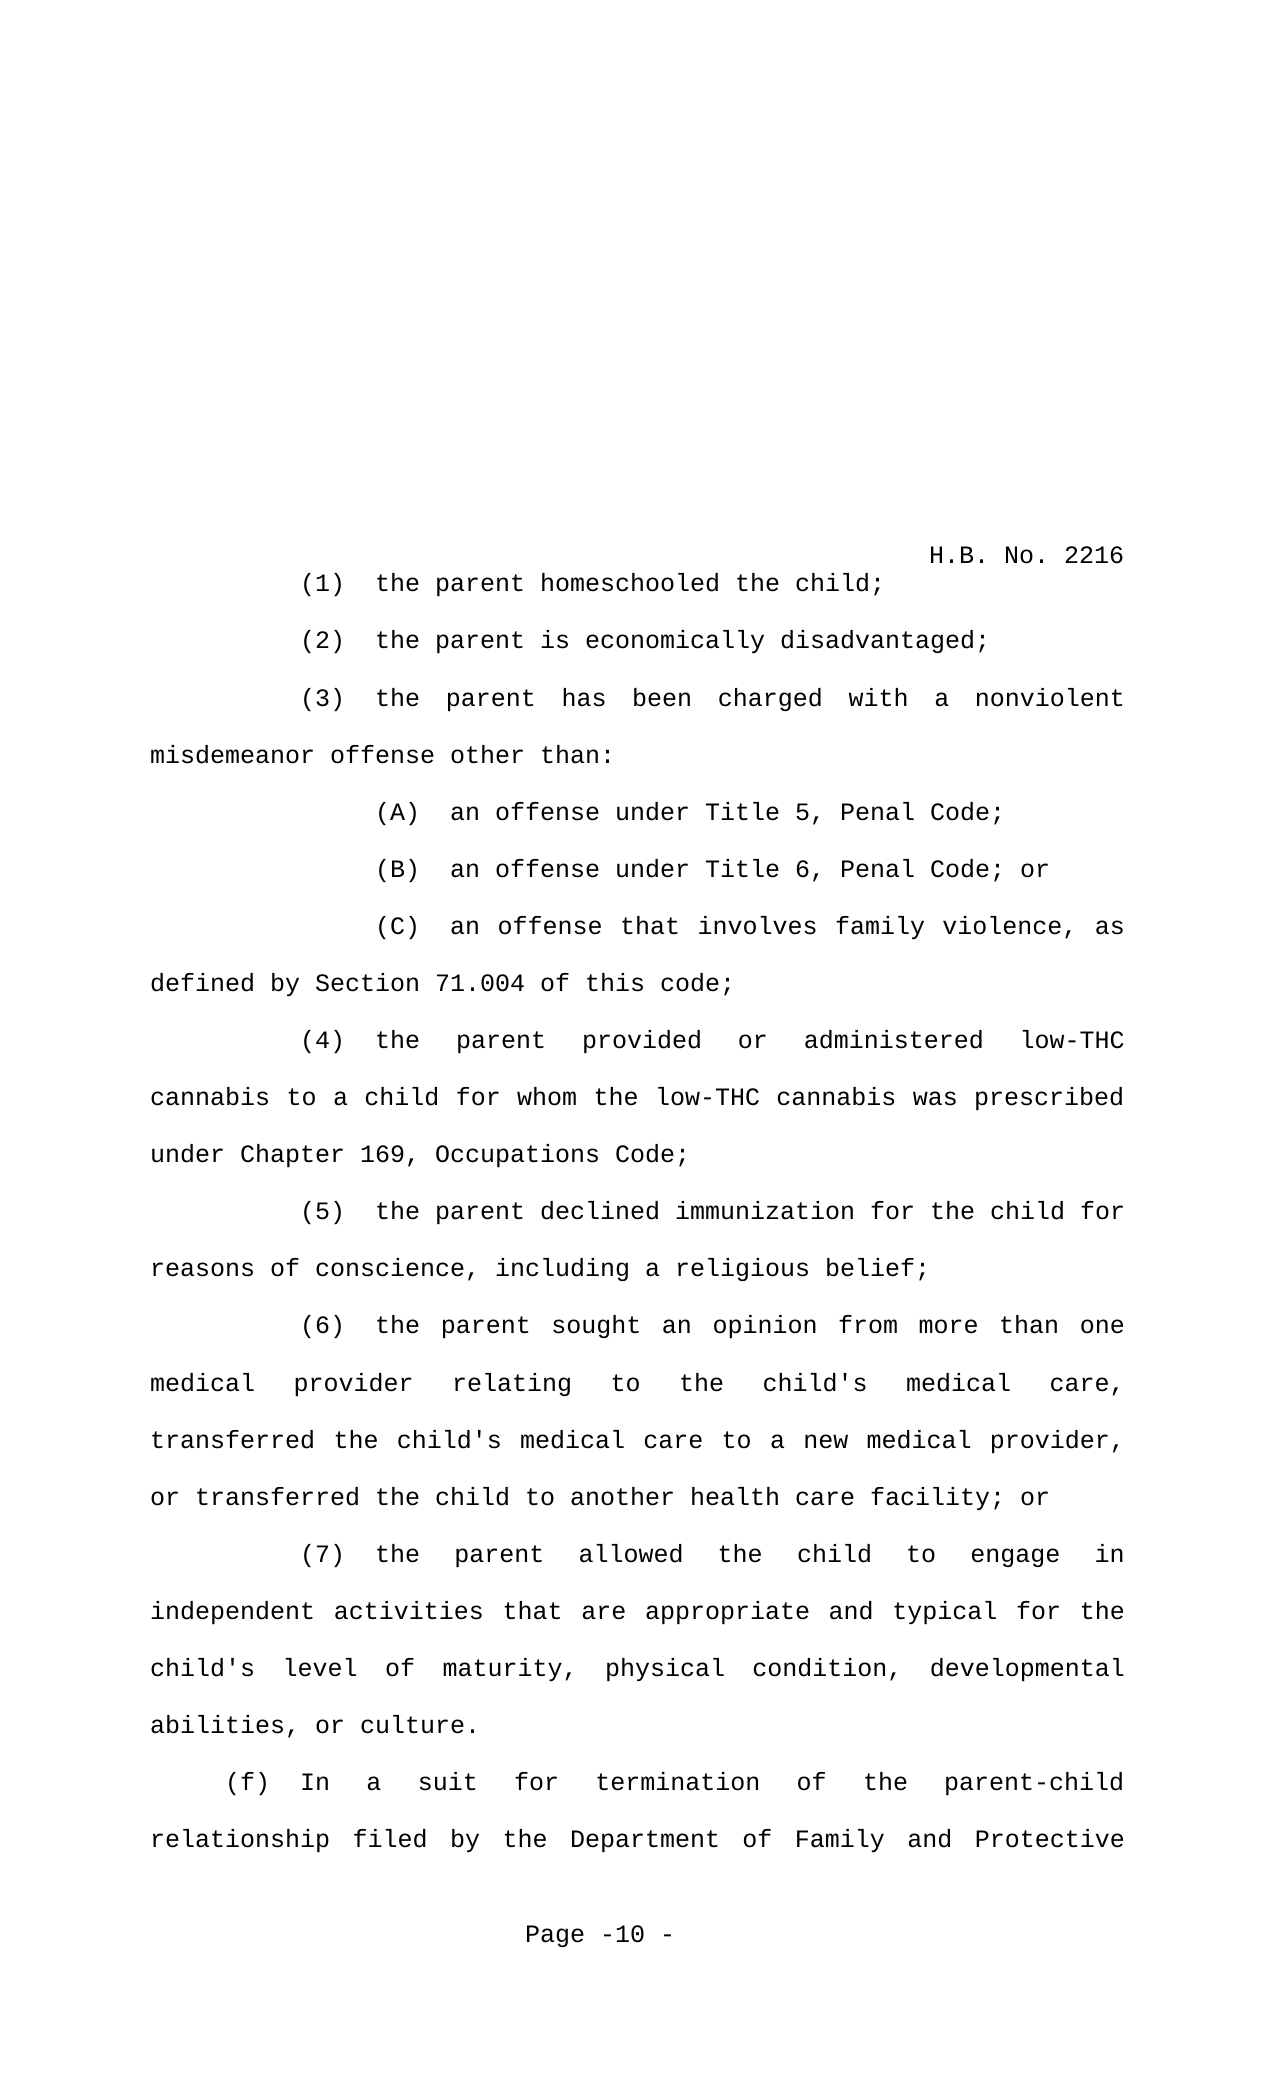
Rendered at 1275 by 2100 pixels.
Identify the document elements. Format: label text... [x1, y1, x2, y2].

text (1) the parent homeschooled the child; [150, 571, 1125, 599]
text (5) the parent declined immunization for the child for reasons of conscience, including a religious belief; [150, 1199, 1125, 1284]
text (6) the parent sought an opinion from more than one medical provider relating to the child's medical care, transferred the child's medical care to a new medical provider, or transferred the child to another health care facility; or [150, 1313, 1125, 1513]
text (A) an offense under Title 5, Penal Code; [150, 799, 1125, 828]
text (3) the parent has been charged with a nonviolent misdemeanor offense other than: [150, 685, 1125, 771]
text (7) the parent allowed the child to engage in independent activities that are appropriate and typical for the child's level of maturity, physical condition, developmental abilities, or culture. [150, 1541, 1125, 1741]
text (B) an offense under Title 6, Penal Code; or [150, 856, 1125, 885]
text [150, 1769, 1125, 1855]
text (C) an offense that involves family violence, as defined by Section 71.004 of this code; [150, 913, 1125, 999]
text (4) the parent provided or administered low-THC cannabis to a child for whom the low-THC cannabis was prescribed under Chapter 169, Occupations Code; [150, 1027, 1125, 1170]
text (2) the parent is economically disadvantaged; [150, 628, 1125, 656]
